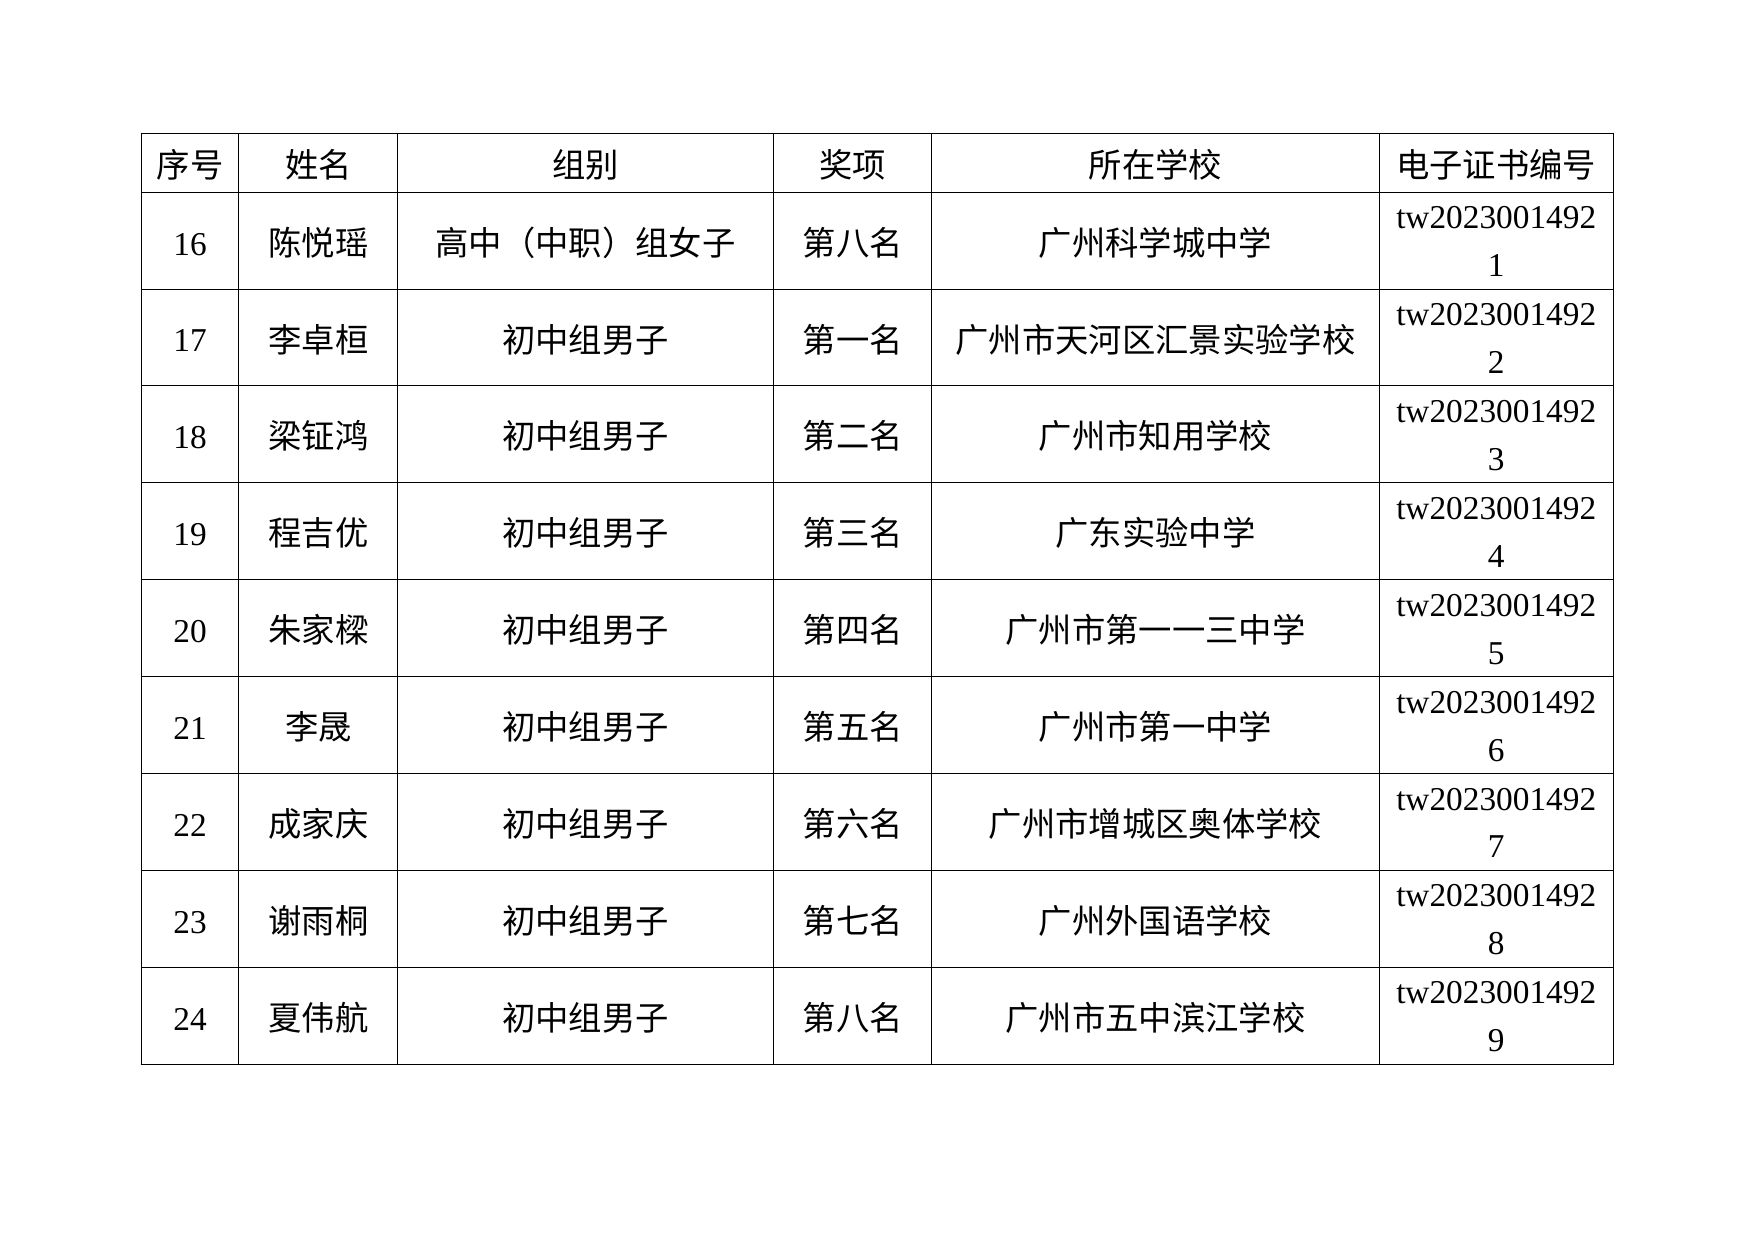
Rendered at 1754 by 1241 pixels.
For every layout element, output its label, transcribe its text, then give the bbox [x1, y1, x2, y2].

table_header 姓名 [239, 134, 397, 192]
table_header 电子证书编号 [1380, 134, 1613, 192]
table_cell 第三名 [774, 483, 931, 579]
table_cell 初中组男子 [398, 774, 773, 870]
table_cell [142, 290, 238, 385]
table_cell 第六名 [774, 774, 931, 870]
table_cell 第四名 [774, 580, 931, 676]
table_cell 广州市第一中学 [932, 677, 1379, 773]
table_cell 初中组男子 [398, 677, 773, 773]
table_cell [142, 774, 238, 870]
table_cell tw20230014924 [1380, 483, 1613, 579]
table_header 组别 [398, 134, 773, 192]
table_cell tw20230014921 [1380, 193, 1613, 288]
table_cell tw20230014923 [1380, 386, 1613, 482]
table_cell 广州市知用学校 [932, 386, 1379, 482]
table_cell 第七名 [774, 871, 931, 967]
table_cell 第五名 [774, 677, 931, 773]
table_cell 广东实验中学 [932, 483, 1379, 579]
table_cell 广州外国语学校 [932, 871, 1379, 967]
table_cell 第二名 [774, 386, 931, 482]
table_cell [142, 968, 238, 1063]
table_cell 李卓桓 [239, 290, 397, 385]
table_header 序号 [142, 134, 238, 192]
table_cell [142, 580, 238, 676]
table_cell 夏伟航 [239, 968, 397, 1063]
table_cell 初中组男子 [398, 580, 773, 676]
table_header 所在学校 [932, 134, 1379, 192]
table_cell 广州市第一一三中学 [932, 580, 1379, 676]
table_cell 朱家樑 [239, 580, 397, 676]
table_cell [142, 483, 238, 579]
table_cell 李晟 [239, 677, 397, 773]
table_cell 初中组男子 [398, 483, 773, 579]
table_cell [142, 871, 238, 967]
table_cell 程吉优 [239, 483, 397, 579]
table_cell 初中组男子 [398, 290, 773, 385]
table_cell tw20230014928 [1380, 871, 1613, 967]
table_cell 谢雨桐 [239, 871, 397, 967]
table_cell 第八名 [774, 193, 931, 288]
table_cell tw20230014925 [1380, 580, 1613, 676]
table_cell 陈悦瑶 [239, 193, 397, 288]
table_cell 第八名 [774, 968, 931, 1063]
table_cell [142, 193, 238, 288]
table_cell tw20230014927 [1380, 774, 1613, 870]
table_cell tw20230014929 [1380, 968, 1613, 1063]
table_cell 初中组男子 [398, 871, 773, 967]
table_cell tw20230014926 [1380, 677, 1613, 773]
table_cell 初中组男子 [398, 968, 773, 1063]
table_cell 广州市增城区奥体学校 [932, 774, 1379, 870]
table_cell 第一名 [774, 290, 931, 385]
table_cell 广州市天河区汇景实验学校 [932, 290, 1379, 385]
table_cell 初中组男子 [398, 386, 773, 482]
table_cell 广州科学城中学 [932, 193, 1379, 288]
table_cell 成家庆 [239, 774, 397, 870]
table_cell 梁钲鸿 [239, 386, 397, 482]
table_header 奖项 [774, 134, 931, 192]
table_cell tw20230014922 [1380, 290, 1613, 385]
table_cell [142, 386, 238, 482]
table_cell 高中（中职）组女子 [398, 193, 773, 288]
table_cell 广州市五中滨江学校 [932, 968, 1379, 1063]
table_cell [142, 677, 238, 773]
